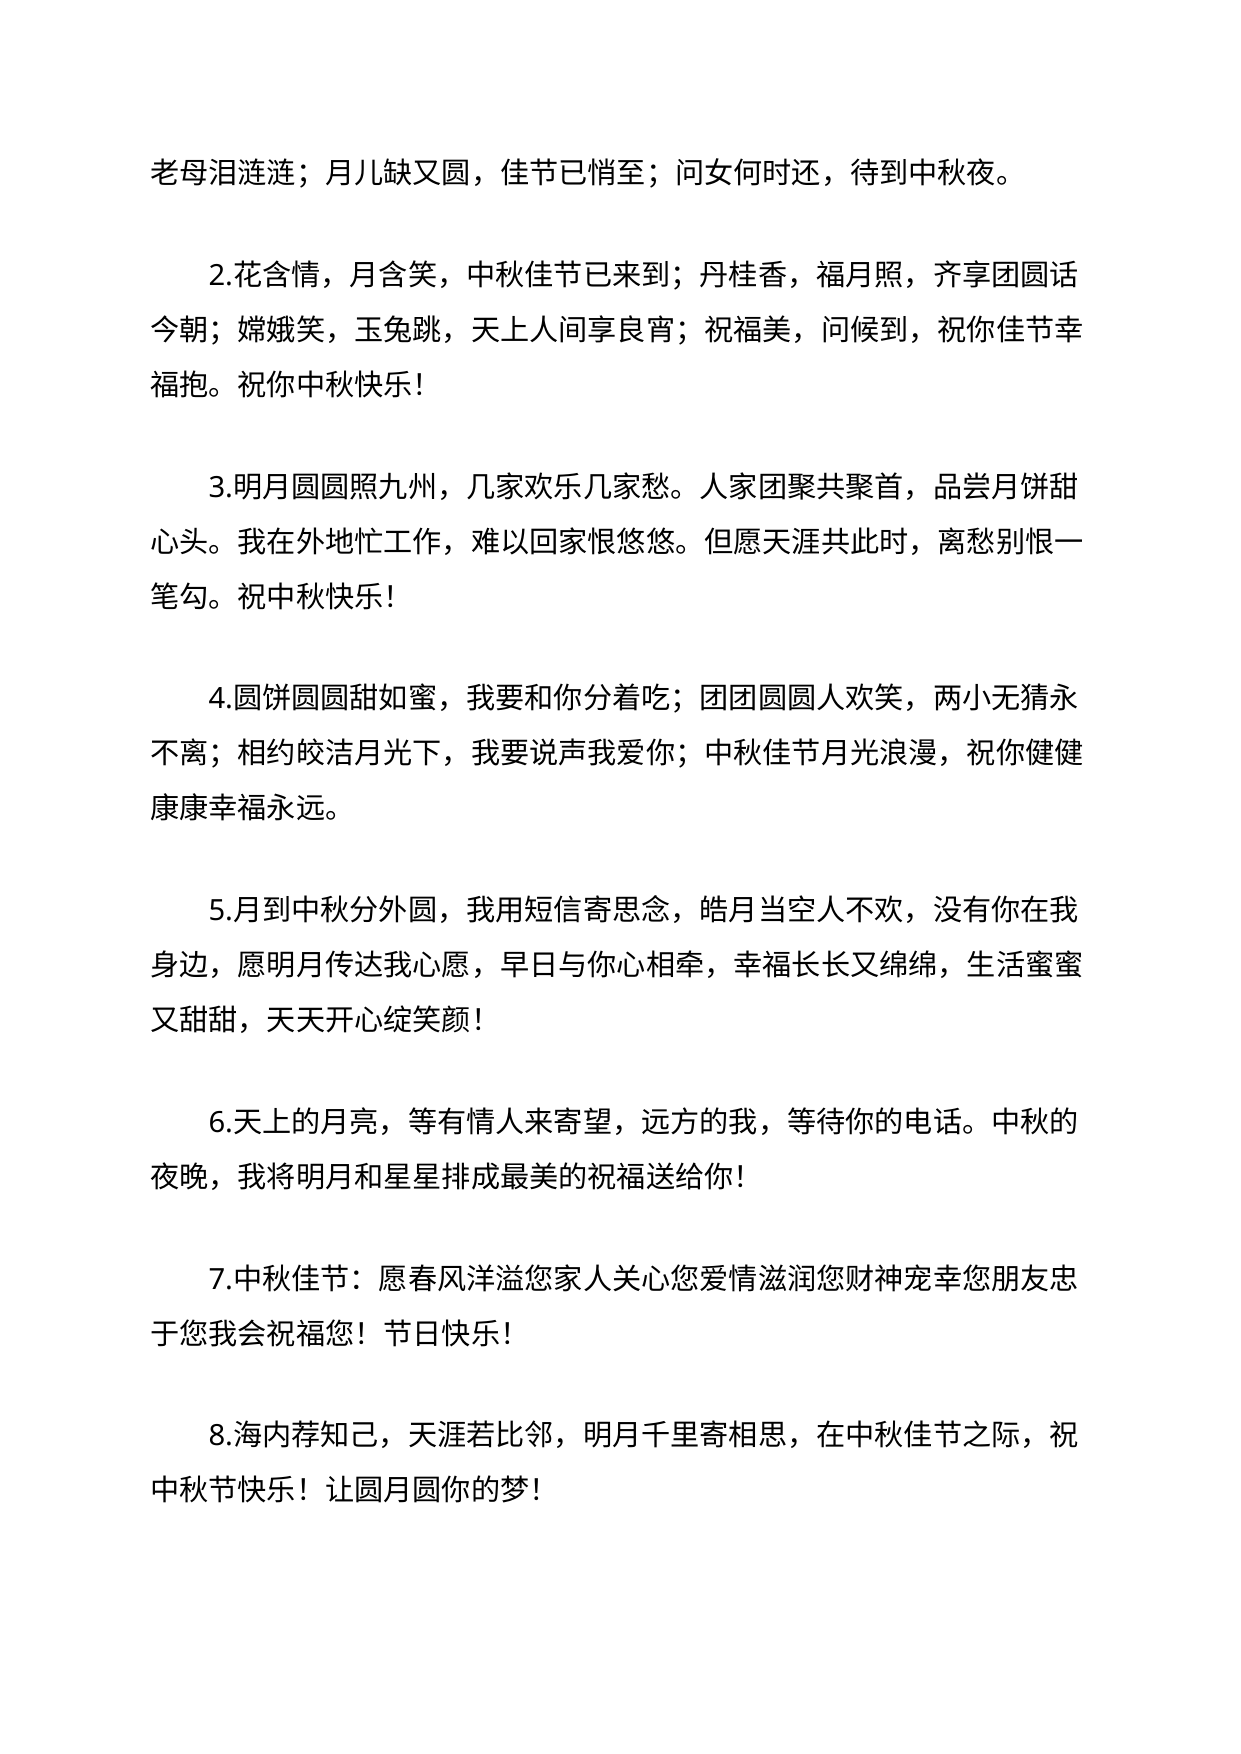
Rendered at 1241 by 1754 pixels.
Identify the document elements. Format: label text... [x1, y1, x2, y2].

text 2.花含情，月含笑，中秋佳节已来到；丹桂香，福月照，齐享团圆话今朝；嫦娥笑，玉兔跳，天上人间享良宵；祝福美，问候到，祝你佳节幸福抱。祝你中秋快乐！ [150, 252, 1090, 404]
text 6.天上的月亮，等有情人来寄望，远方的我，等待你的电话。中秋的夜晚，我将明月和星星排成最美的祝福送给你！ [150, 1098, 1090, 1196]
text 8.海内荐知己，天涯若比邻，明月千里寄相思，在中秋佳节之际，祝中秋节快乐！让圆月圆你的梦！ [150, 1412, 1090, 1509]
text 7.中秋佳节：愿春风洋溢您家人关心您爱情滋润您财神宠幸您朋友忠于您我会祝福您！节日快乐！ [150, 1255, 1090, 1352]
text 5.月到中秋分外圆，我用短信寄思念，皓月当空人不欢，没有你在我身边，愿明月传达我心愿，早日与你心相牵，幸福长长又绵绵，生活蜜蜜又甜甜，天天开心绽笑颜！ [150, 887, 1090, 1039]
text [150, 150, 1090, 192]
text 3.明月圆圆照九州，几家欢乐几家愁。人家团聚共聚首，品尝月饼甜心头。我在外地忙工作，难以回家恨悠悠。但愿天涯共此时，离愁别恨一笔勾。祝中秋快乐！ [150, 463, 1090, 616]
text 4.圆饼圆圆甜如蜜，我要和你分着吃；团团圆圆人欢笑，两小无猜永不离；相约皎洁月光下，我要说声我爱你；中秋佳节月光浪漫，祝你健健康康幸福永远。 [150, 675, 1090, 827]
